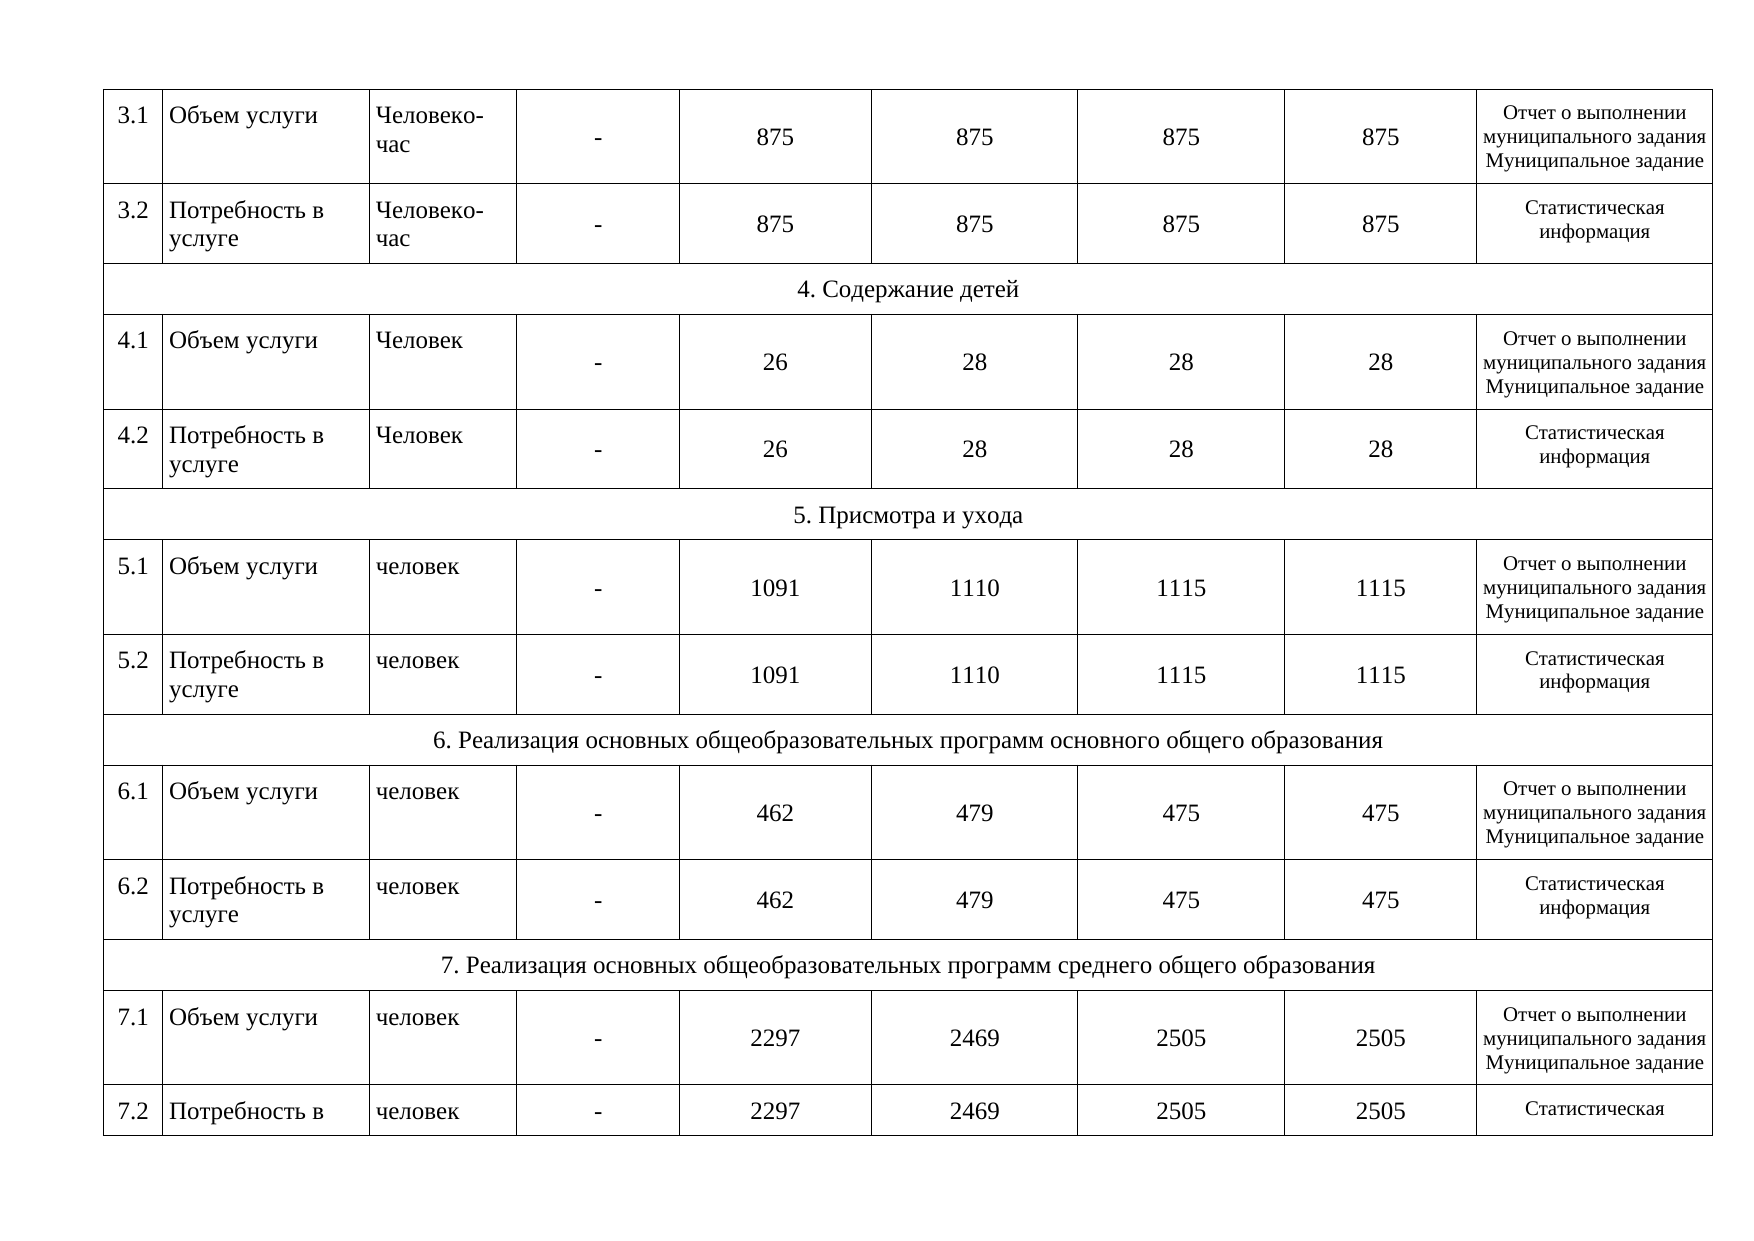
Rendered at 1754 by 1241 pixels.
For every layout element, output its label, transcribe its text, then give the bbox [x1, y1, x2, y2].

table_cell Человек [370, 315, 516, 408]
table_cell 6. Реализация основных общеобразовательных программ основного общего образования [104, 715, 1712, 764]
table_cell 2297 [680, 991, 871, 1084]
table_cell Объем услуги [163, 90, 369, 183]
table_cell Человеко-час [370, 90, 516, 183]
table_cell 3.2 [104, 184, 162, 263]
table_cell 462 [680, 860, 871, 939]
table_cell 875 [1285, 90, 1476, 183]
table_cell Объем услуги [163, 315, 369, 408]
table_cell 7.2 [104, 1085, 162, 1135]
table_cell 475 [1078, 860, 1284, 939]
table_cell Потребность в услуге [163, 860, 369, 939]
table_cell - [517, 315, 679, 408]
table_cell человек [370, 860, 516, 939]
table_cell человек [370, 540, 516, 634]
table_cell Потребность в услуге [163, 410, 369, 488]
table_cell Отчет о выполнении муниципального задания Муниципальное задание [1477, 90, 1712, 183]
table_cell Статистическая информация [1477, 635, 1712, 713]
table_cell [163, 1085, 369, 1135]
table_cell - [517, 90, 679, 183]
table_cell Статистическая информация [1477, 184, 1712, 263]
table_cell 1115 [1078, 635, 1284, 713]
table_cell 4. Содержание детей [104, 264, 1712, 314]
table_cell 875 [680, 90, 871, 183]
table_cell человек [370, 1085, 516, 1135]
table_cell 875 [1078, 90, 1284, 183]
table_cell 1110 [872, 540, 1077, 634]
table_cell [1477, 1085, 1712, 1135]
table_cell 875 [872, 184, 1077, 263]
table_cell 875 [1285, 184, 1476, 263]
table_cell 875 [872, 90, 1077, 183]
table_cell Статистическая информация [1477, 860, 1712, 939]
table_cell 475 [1285, 860, 1476, 939]
table_cell Объем услуги [163, 766, 369, 859]
table_cell - [517, 766, 679, 859]
table_cell 4.1 [104, 315, 162, 408]
table_cell Отчет о выполнении муниципального задания Муниципальное задание [1477, 766, 1712, 859]
table_cell 3.1 [104, 90, 162, 183]
table_cell - [517, 184, 679, 263]
table_cell 2505 [1078, 991, 1284, 1084]
table_cell 2297 [680, 1085, 871, 1135]
table_cell 28 [872, 315, 1077, 408]
table_cell Статистическая информация [1477, 410, 1712, 488]
table_cell Человеко-час [370, 184, 516, 263]
table_cell 28 [1285, 315, 1476, 408]
table_cell Отчет о выполнении муниципального задания Муниципальное задание [1477, 315, 1712, 408]
table_cell 26 [680, 410, 871, 488]
table_cell 4.2 [104, 410, 162, 488]
table_cell 7.1 [104, 991, 162, 1084]
table_cell Объем услуги [163, 540, 369, 634]
table_cell 1091 [680, 540, 871, 634]
table_cell 28 [1078, 410, 1284, 488]
table_cell 5.1 [104, 540, 162, 634]
table_cell - [517, 860, 679, 939]
table_cell 1115 [1285, 635, 1476, 713]
table_cell 475 [1285, 766, 1476, 859]
table_cell 875 [1078, 184, 1284, 263]
table_cell 6.2 [104, 860, 162, 939]
table_cell человек [370, 766, 516, 859]
table_cell 462 [680, 766, 871, 859]
table_cell 2469 [872, 991, 1077, 1084]
table_cell - [517, 410, 679, 488]
table_cell 1115 [1078, 540, 1284, 634]
table_cell Отчет о выполнении муниципального задания Муниципальное задание [1477, 991, 1712, 1084]
table_cell 875 [680, 184, 871, 263]
table_cell - [517, 1085, 679, 1135]
table_cell 1091 [680, 635, 871, 713]
table_cell 6.1 [104, 766, 162, 859]
table_cell 26 [680, 315, 871, 408]
table_cell 479 [872, 860, 1077, 939]
table_cell 5. Присмотра и ухода [104, 489, 1712, 539]
table_cell 475 [1078, 766, 1284, 859]
table_cell 1110 [872, 635, 1077, 713]
table_cell 2469 [872, 1085, 1077, 1135]
table_cell 28 [872, 410, 1077, 488]
table_cell 1115 [1285, 540, 1476, 634]
table_cell 2505 [1078, 1085, 1284, 1135]
table_cell - [517, 635, 679, 713]
table_cell человек [370, 991, 516, 1084]
table_cell - [517, 991, 679, 1084]
table_cell Отчет о выполнении муниципального задания Муниципальное задание [1477, 540, 1712, 634]
table_cell 28 [1285, 410, 1476, 488]
table_cell 7. Реализация основных общеобразовательных программ среднего общего образования [104, 940, 1712, 990]
table_cell Потребность в услуге [163, 184, 369, 263]
table_cell Потребность в услуге [163, 635, 369, 713]
table_cell Объем услуги [163, 991, 369, 1084]
table_cell 5.2 [104, 635, 162, 713]
table_cell Человек [370, 410, 516, 488]
table_cell 28 [1078, 315, 1284, 408]
table_cell - [517, 540, 679, 634]
table_cell 479 [872, 766, 1077, 859]
table_cell 2505 [1285, 1085, 1476, 1135]
table_cell человек [370, 635, 516, 713]
table_cell 2505 [1285, 991, 1476, 1084]
